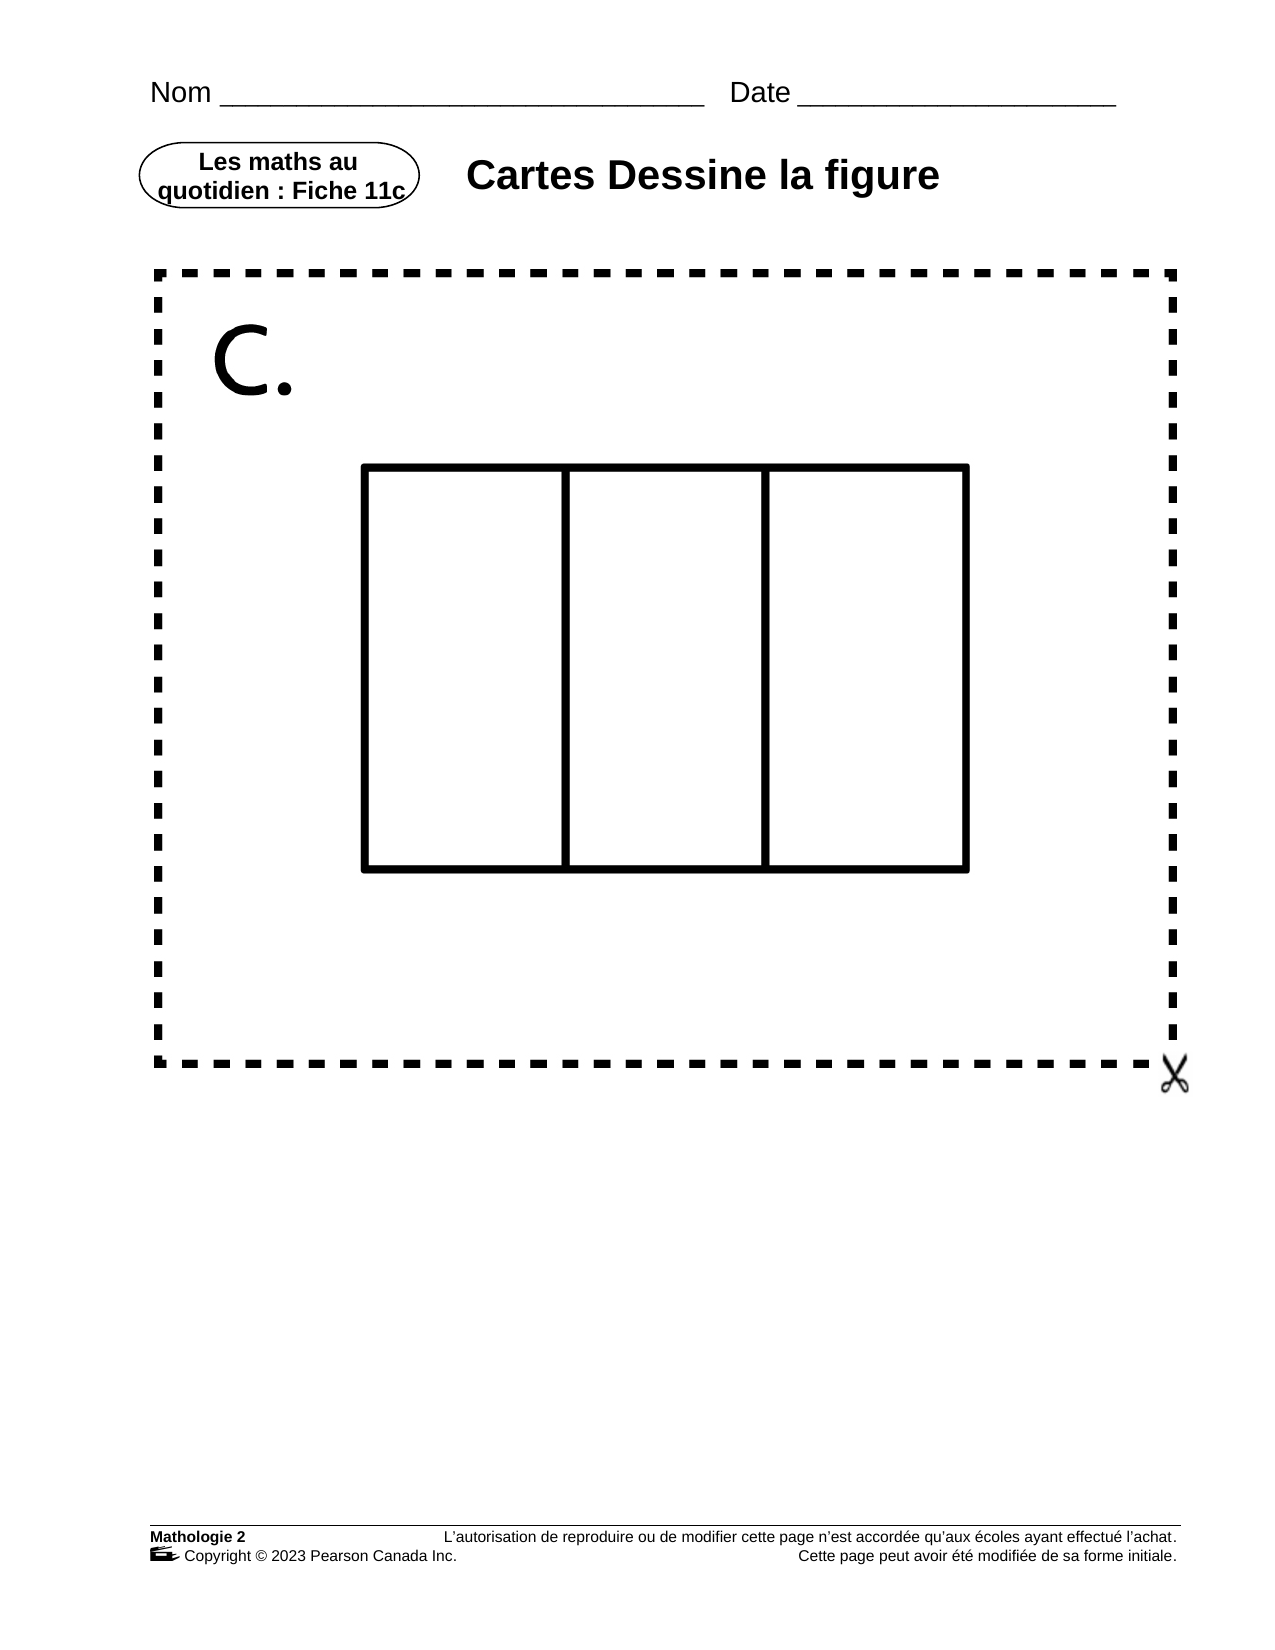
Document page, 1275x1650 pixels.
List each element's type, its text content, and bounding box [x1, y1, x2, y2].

picture [1159, 1052, 1192, 1096]
picture [150, 1546, 180, 1561]
text Cartes Dessine la figure [406, 150, 1181, 198]
picture [150, 266, 1180, 1071]
